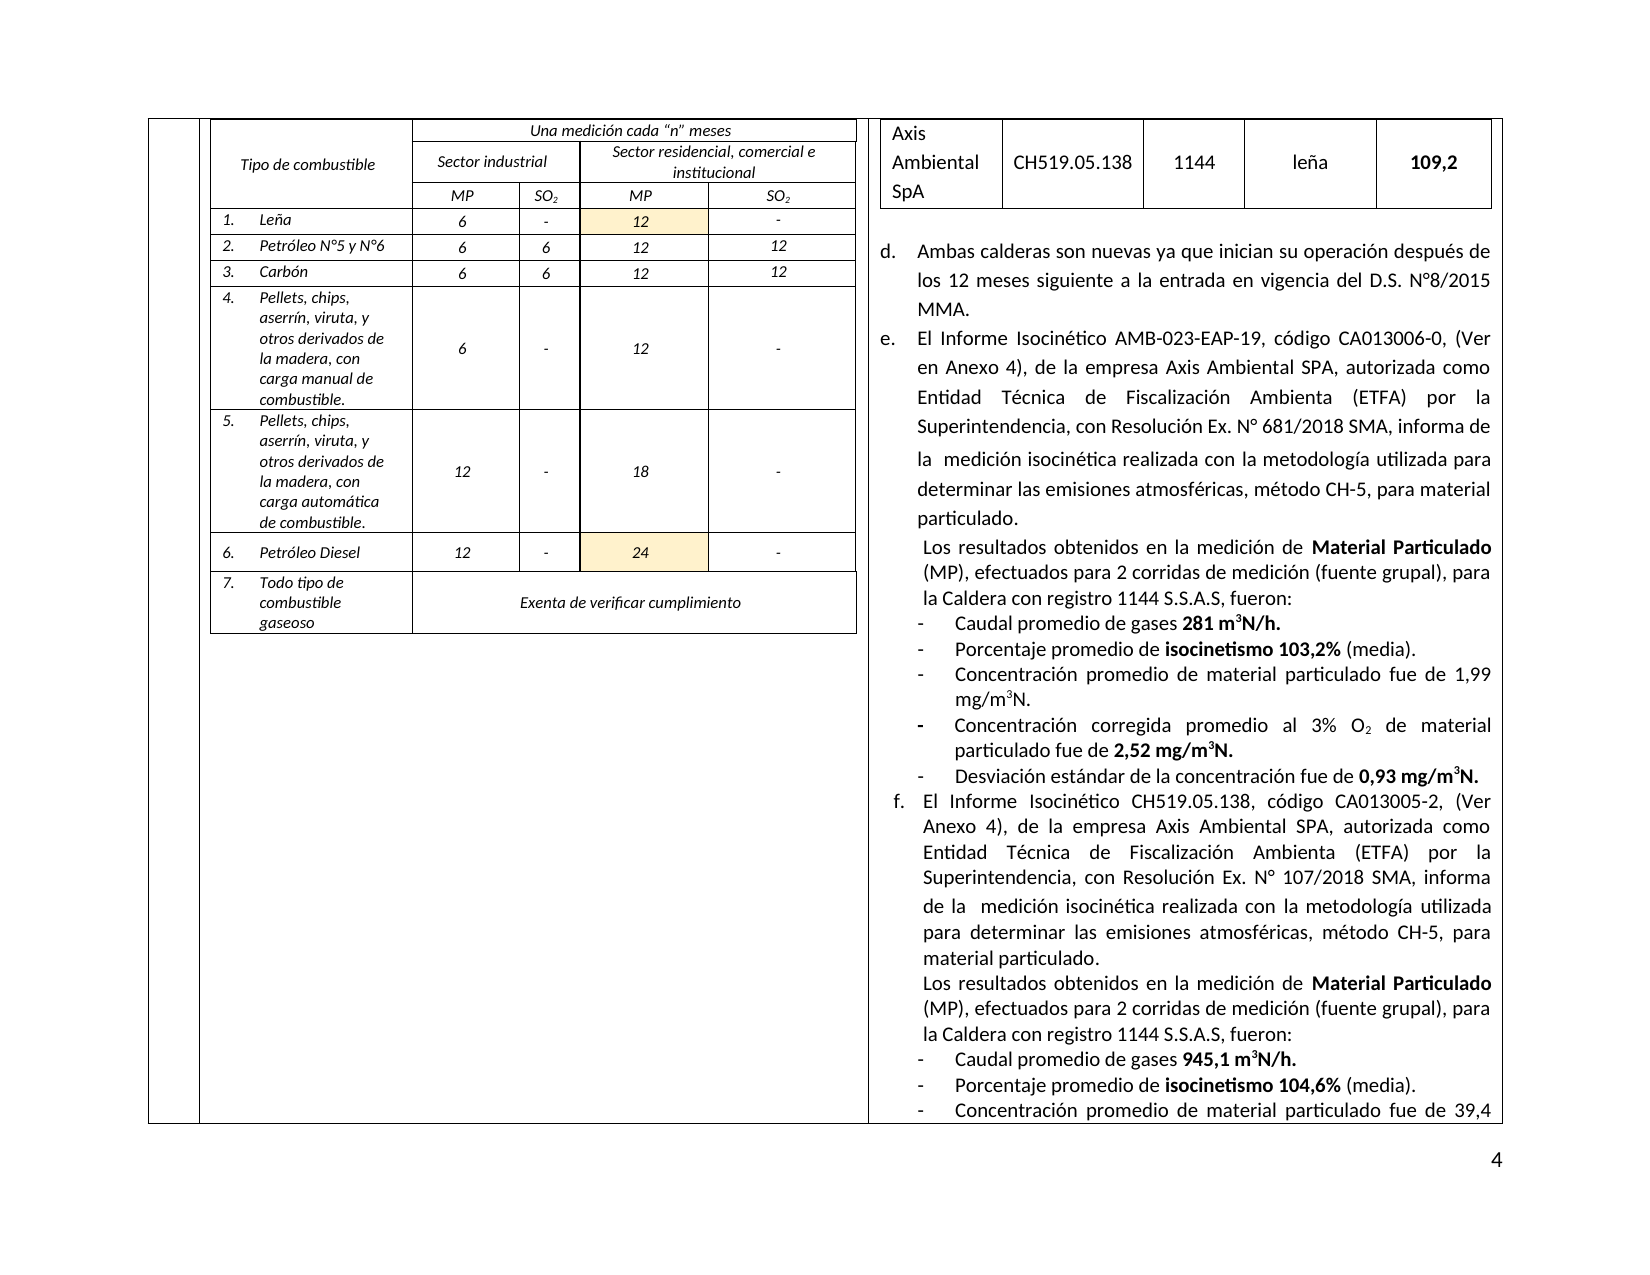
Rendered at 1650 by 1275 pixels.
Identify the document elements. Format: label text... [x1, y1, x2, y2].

table_cell 1 [149, 119, 199, 1123]
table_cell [869, 119, 1502, 1123]
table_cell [200, 119, 868, 1123]
